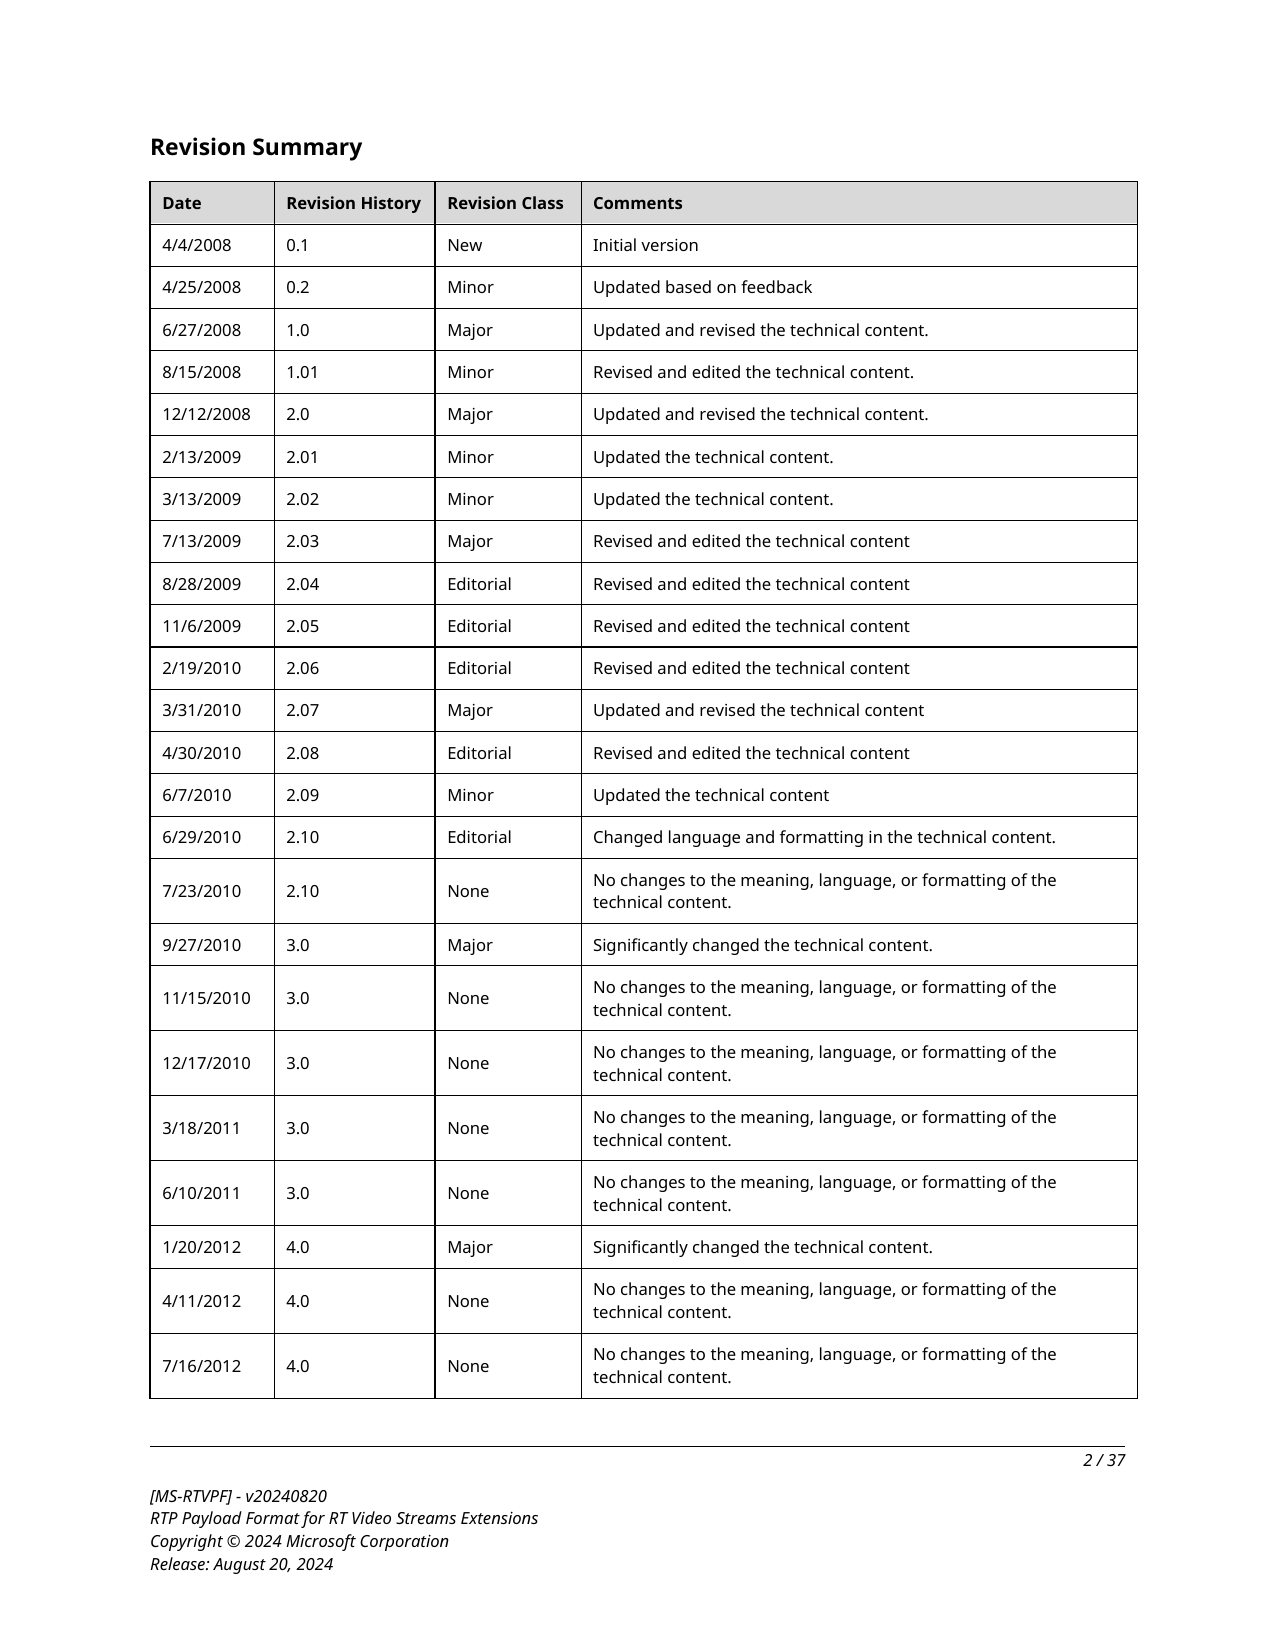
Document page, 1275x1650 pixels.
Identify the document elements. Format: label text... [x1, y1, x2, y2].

table_cell 12/12/2008 [151, 394, 274, 435]
table_cell 2.05 [275, 605, 434, 646]
table_cell 11/15/2010 [151, 966, 274, 1030]
table_cell 4/25/2008 [151, 267, 274, 308]
table_cell Minor [436, 774, 581, 816]
table_header Revision Class [436, 182, 581, 223]
table_cell 6/10/2011 [151, 1161, 274, 1225]
table_cell Major [436, 690, 581, 731]
table_cell 11/6/2009 [151, 605, 274, 646]
table_cell No changes to the meaning, language, or formatting of the technical content. [582, 1096, 1137, 1160]
table_cell Revised and edited the technical content [582, 732, 1137, 773]
table_cell None [436, 1334, 581, 1397]
table_cell Updated the technical content. [582, 436, 1137, 477]
table_cell Updated the technical content. [582, 478, 1137, 519]
table_cell Significantly changed the technical content. [582, 1226, 1137, 1267]
table_cell 3.0 [275, 924, 434, 965]
table_cell 9/27/2010 [151, 924, 274, 965]
table_cell 2.04 [275, 563, 434, 604]
table_cell 3.0 [275, 1096, 434, 1160]
table_cell Editorial [436, 817, 581, 858]
table_cell 2.06 [275, 648, 434, 689]
table_cell 12/17/2010 [151, 1031, 274, 1095]
table_cell No changes to the meaning, language, or formatting of the technical content. [582, 1161, 1137, 1225]
table_cell 2.0 [275, 394, 434, 435]
table_header Date [151, 182, 274, 223]
table_cell 4.0 [275, 1226, 434, 1267]
table_cell 3.0 [275, 966, 434, 1030]
table_cell 1.0 [275, 309, 434, 350]
table_cell Major [436, 394, 581, 435]
table_cell 6/27/2008 [151, 309, 274, 350]
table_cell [582, 1269, 1137, 1332]
table_cell 0.2 [275, 267, 434, 308]
table_cell 4/4/2008 [151, 225, 274, 266]
table_cell 8/15/2008 [151, 351, 274, 393]
table_cell 2/13/2009 [151, 436, 274, 477]
table_cell 8/28/2009 [151, 563, 274, 604]
table_cell Initial version [582, 225, 1137, 266]
table_cell Updated and revised the technical content. [582, 309, 1137, 350]
table_cell Major [436, 309, 581, 350]
table_cell 2.02 [275, 478, 434, 519]
table_cell 3.0 [275, 1031, 434, 1095]
table_cell 3/18/2011 [151, 1096, 274, 1160]
table_cell 2.03 [275, 521, 434, 562]
table_cell None [436, 859, 581, 923]
table_cell 4.0 [275, 1269, 434, 1332]
text Revision Summary [150, 131, 1125, 162]
table_cell 0.1 [275, 225, 434, 266]
table_cell Revised and edited the technical content [582, 648, 1137, 689]
table_cell 4/30/2010 [151, 732, 274, 773]
table_cell Revised and edited the technical content [582, 563, 1137, 604]
table_cell None [436, 1031, 581, 1095]
table_cell New [436, 225, 581, 266]
table_cell Minor [436, 436, 581, 477]
table_cell Changed language and formatting in the technical content. [582, 817, 1137, 858]
table_cell 1.01 [275, 351, 434, 393]
table_cell 2.08 [275, 732, 434, 773]
table_cell 3.0 [275, 1161, 434, 1225]
table_header Comments [582, 182, 1137, 223]
table_cell Updated and revised the technical content. [582, 394, 1137, 435]
table_cell Minor [436, 267, 581, 308]
table_cell Editorial [436, 732, 581, 773]
table_cell 4.0 [275, 1334, 434, 1397]
table_cell Major [436, 521, 581, 562]
table_cell 1/20/2012 [151, 1226, 274, 1267]
table_cell Revised and edited the technical content [582, 521, 1137, 562]
table_cell None [436, 1096, 581, 1160]
table_cell None [436, 1161, 581, 1225]
table_cell Revised and edited the technical content. [582, 351, 1137, 393]
table_cell None [436, 966, 581, 1030]
table_cell 2/19/2010 [151, 648, 274, 689]
table_header Revision History [275, 182, 434, 223]
table_cell Editorial [436, 605, 581, 646]
table_cell Minor [436, 478, 581, 519]
table_cell No changes to the meaning, language, or formatting of the technical content. [582, 859, 1137, 923]
table_cell No changes to the meaning, language, or formatting of the technical content. [582, 1031, 1137, 1095]
table_cell Updated based on feedback [582, 267, 1137, 308]
table_cell Minor [436, 351, 581, 393]
table_cell No changes to the meaning, language, or formatting of the technical content. [582, 966, 1137, 1030]
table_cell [582, 1334, 1137, 1397]
table_cell None [436, 1269, 581, 1332]
table_cell Editorial [436, 563, 581, 604]
table_cell 4/11/2012 [151, 1269, 274, 1332]
table_cell Significantly changed the technical content. [582, 924, 1137, 965]
table_cell 6/29/2010 [151, 817, 274, 858]
table_cell 6/7/2010 [151, 774, 274, 816]
table_cell 2.01 [275, 436, 434, 477]
table_cell 2.07 [275, 690, 434, 731]
table_cell Editorial [436, 648, 581, 689]
table_cell 2.09 [275, 774, 434, 816]
table_cell Major [436, 924, 581, 965]
table_cell 7/13/2009 [151, 521, 274, 562]
table_cell 2.10 [275, 817, 434, 858]
table_cell Updated and revised the technical content [582, 690, 1137, 731]
table_cell Updated the technical content [582, 774, 1137, 816]
table_cell Revised and edited the technical content [582, 605, 1137, 646]
table_cell 3/31/2010 [151, 690, 274, 731]
table_cell Major [436, 1226, 581, 1267]
table_cell 7/16/2012 [151, 1334, 274, 1397]
table_cell 2.10 [275, 859, 434, 923]
table_cell 7/23/2010 [151, 859, 274, 923]
table_cell 3/13/2009 [151, 478, 274, 519]
